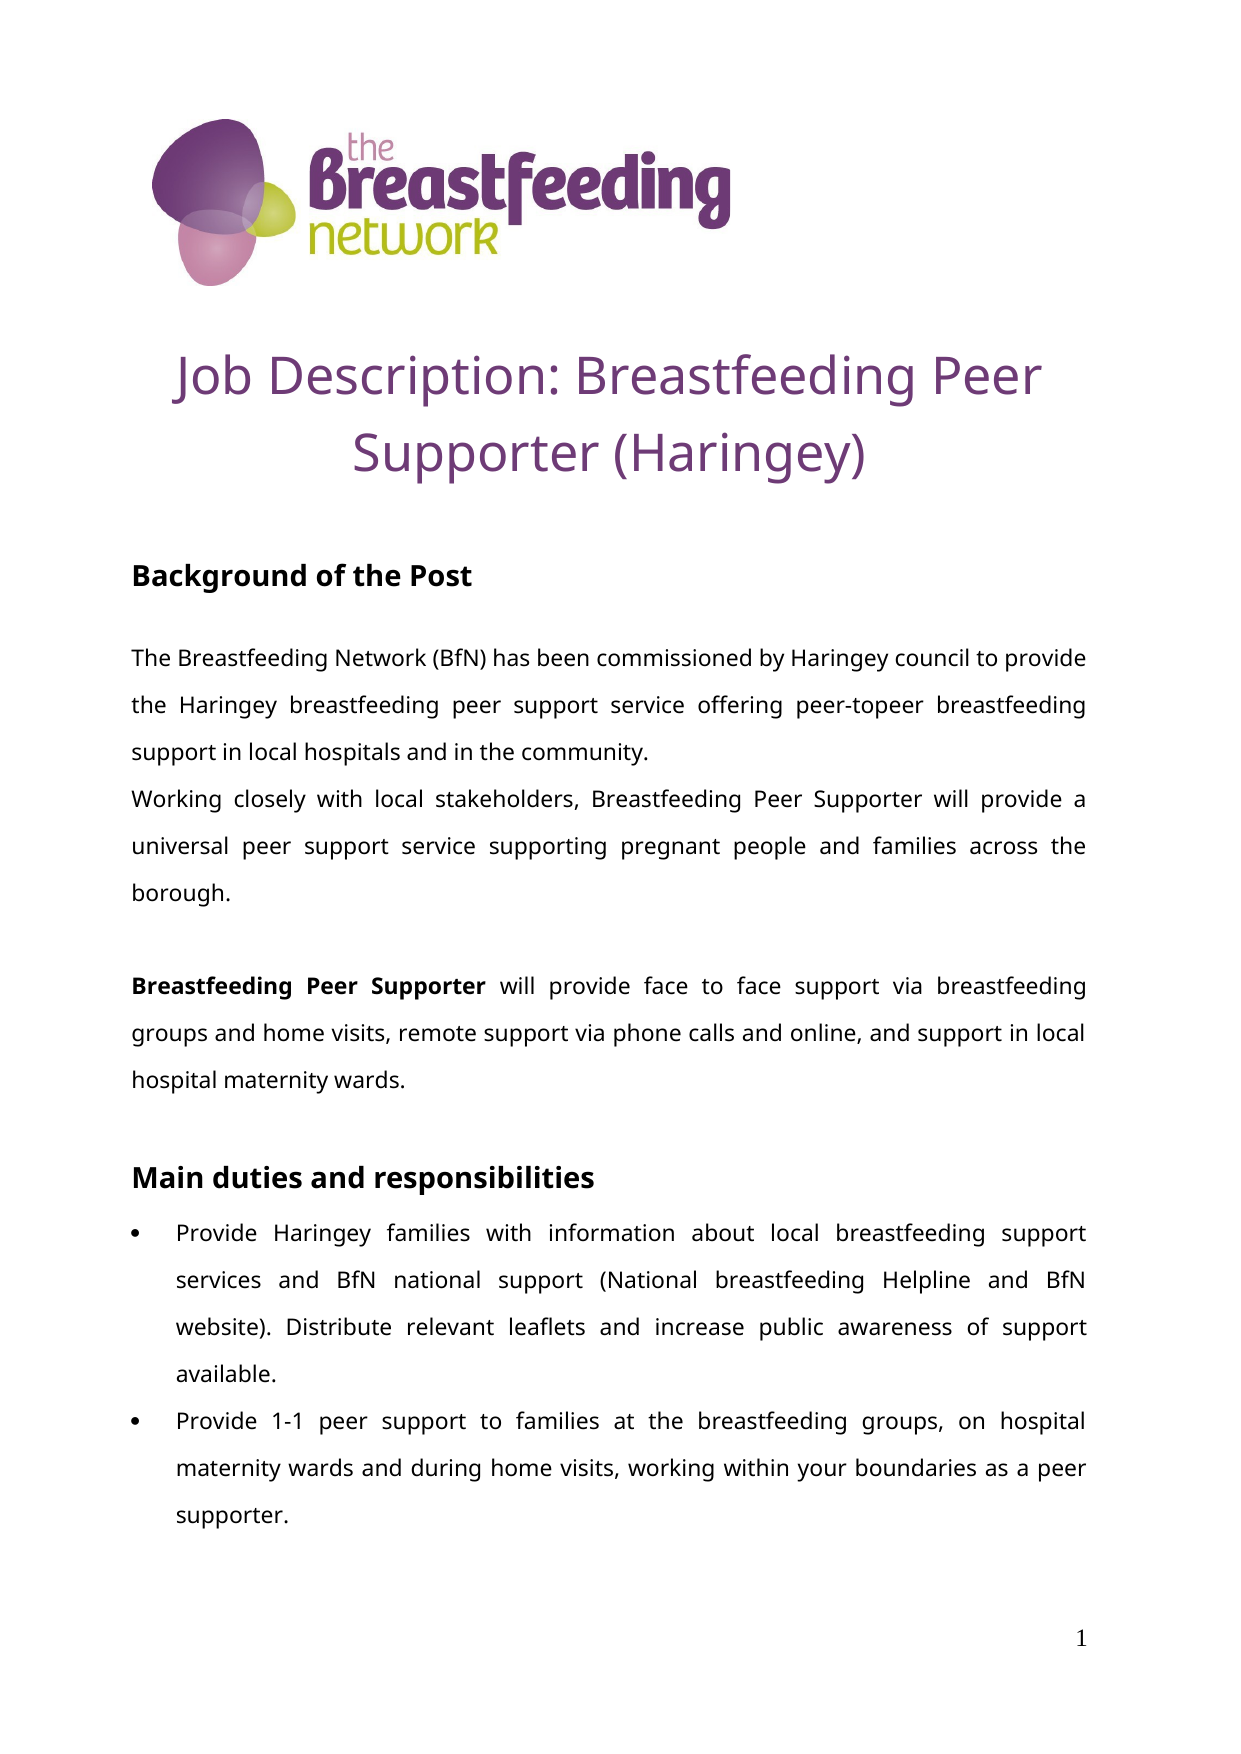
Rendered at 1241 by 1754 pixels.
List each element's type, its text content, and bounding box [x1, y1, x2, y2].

text The Breastfeeding Network (BfN) has been commissioned by Haringey council to provide the Haringey breastfeeding peer support service offering peer-topeer breastfeeding support in local hospitals and in the community. [131, 642, 1087, 767]
subtitle Main duties and responsibilities [131, 1158, 1087, 1197]
text Background of the Post [131, 556, 1087, 595]
text Working closely with local stakeholders, Breastfeeding Peer Supporter will provide a universal peer support service supporting pregnant people and families across the borough. [131, 783, 1087, 908]
title Job Description: Breastfeeding Peer Supporter (Haringey) [131, 339, 1087, 486]
list Provide Haringey families with information about local breastfeeding support services and BfN national support (National breastfeeding Helpline and BfN website). Distribute relevant leaflets and increase public awareness of support available. [131, 1217, 1087, 1389]
list Provide 1-1 peer support to families at the breastfeeding groups, on hospital maternity wards and during home visits, working within your boundaries as a peer supporter. [131, 1405, 1087, 1530]
picture [152, 119, 730, 286]
text Breastfeeding Peer Supporter will provide face to face support via breastfeeding groups and home visits, remote support via phone calls and online, and support in local hospital maternity wards. [131, 970, 1087, 1095]
